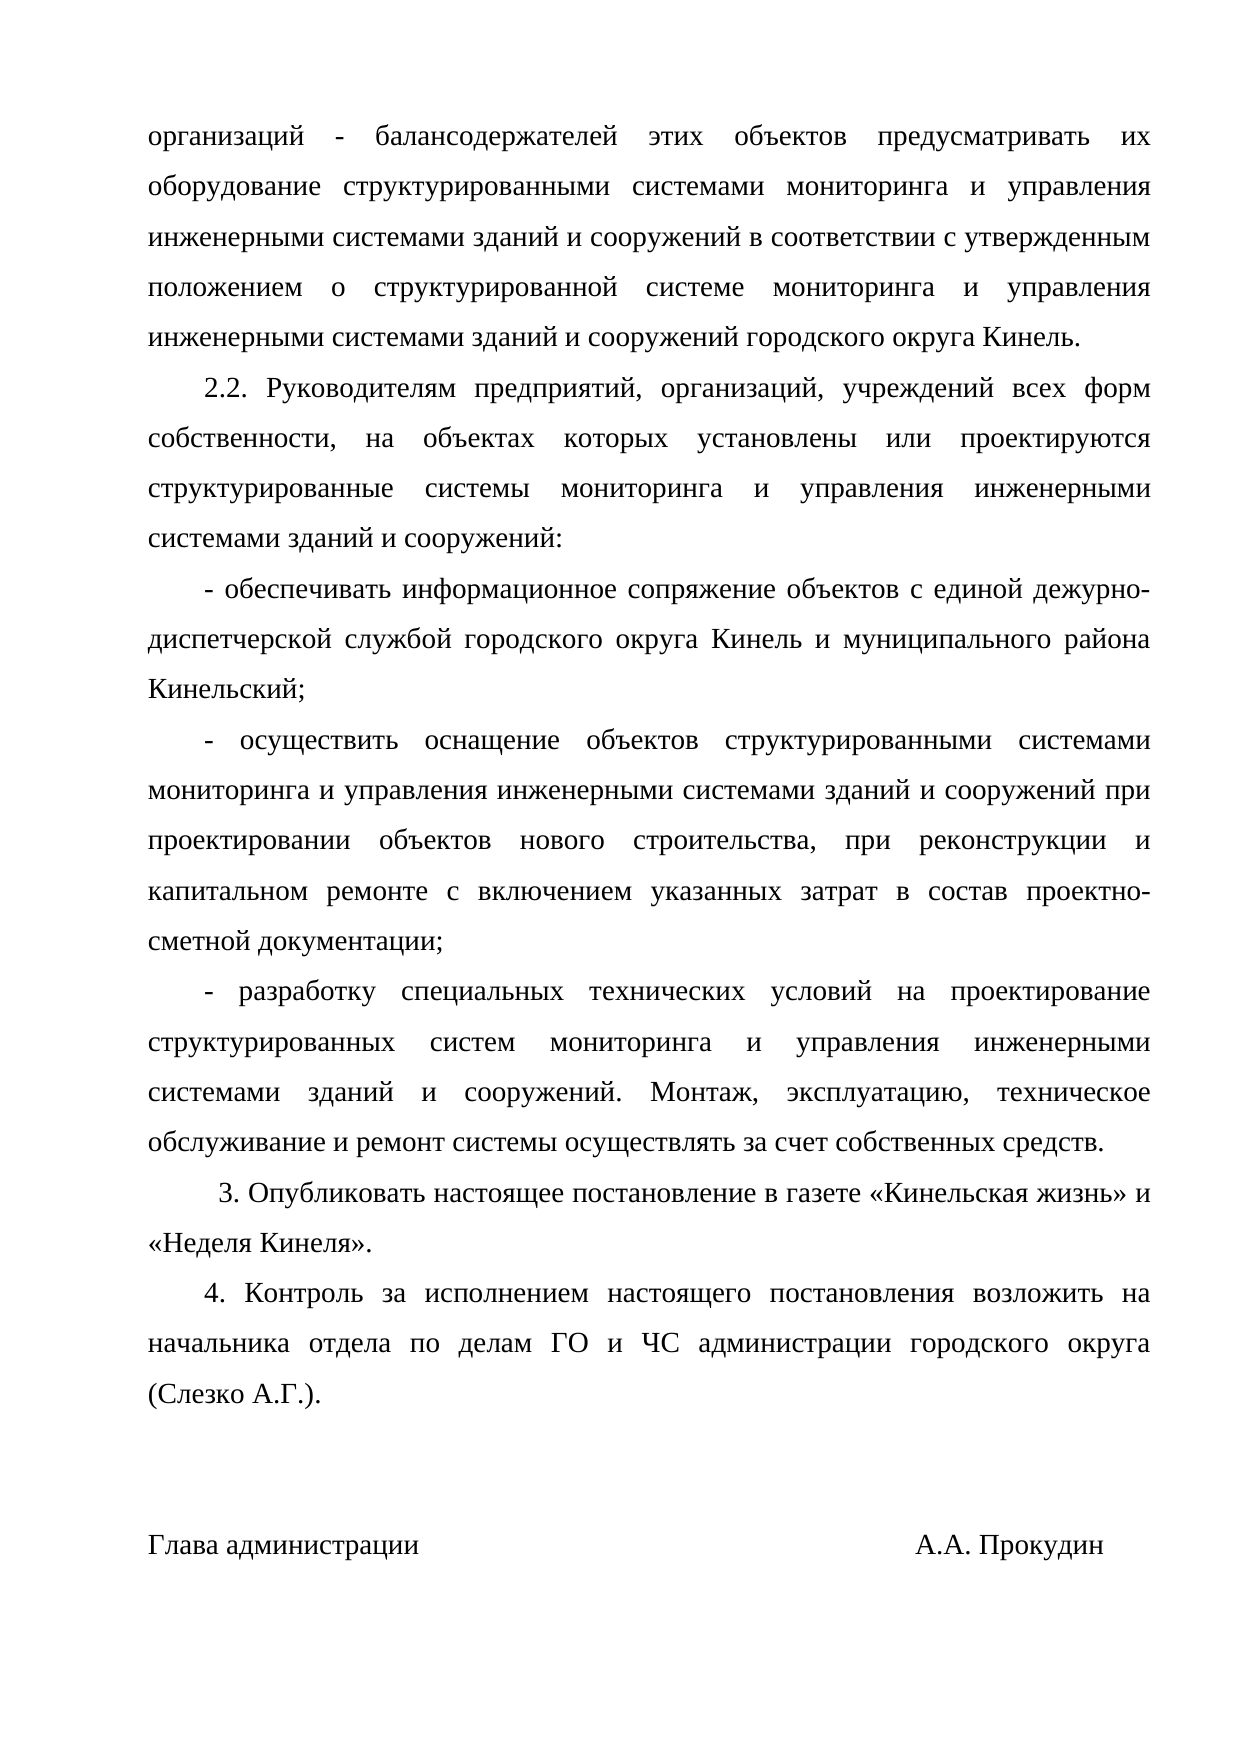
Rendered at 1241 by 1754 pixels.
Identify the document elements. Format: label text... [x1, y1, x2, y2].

text - обеспечивать информационное сопряжение объектов с единой дежурно-диспетчерской службой городского округа Кинель и муниципального района Кинельский; [148, 571, 1152, 705]
text - осуществить оснащение объектов структурированными системами мониторинга и управления инженерными системами зданий и сооружений при проектировании объектов нового строительства, при реконструкции и капитальном ремонте с включением указанных затрат в состав проектно-сметной документации; [148, 722, 1152, 957]
text - разработку специальных технических условий на проектирование структурированных систем мониторинга и управления инженерными системами зданий и сооружений. Монтаж, эксплуатацию, техническое обслуживание и ремонт системы осуществлять за счет собственных средств. [148, 973, 1152, 1158]
text 2.2. Руководителям предприятий, организаций, учреждений всех форм собственности, на объектах которых установлены или проектируются структурированные системы мониторинга и управления инженерными системами зданий и сооружений: [148, 370, 1152, 554]
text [148, 118, 1152, 353]
text 3. Опубликовать настоящее постановление в газете «Кинельская жизнь» и «Неделя Кинеля». [148, 1175, 1152, 1258]
text 4. Контроль за исполнением настоящего постановления возложить на начальника отдела по делам ГО и ЧС администрации городского округа (Слезко А.Г.). [148, 1275, 1152, 1409]
text Глава администрации А.А. Прокудин [148, 1527, 1152, 1560]
